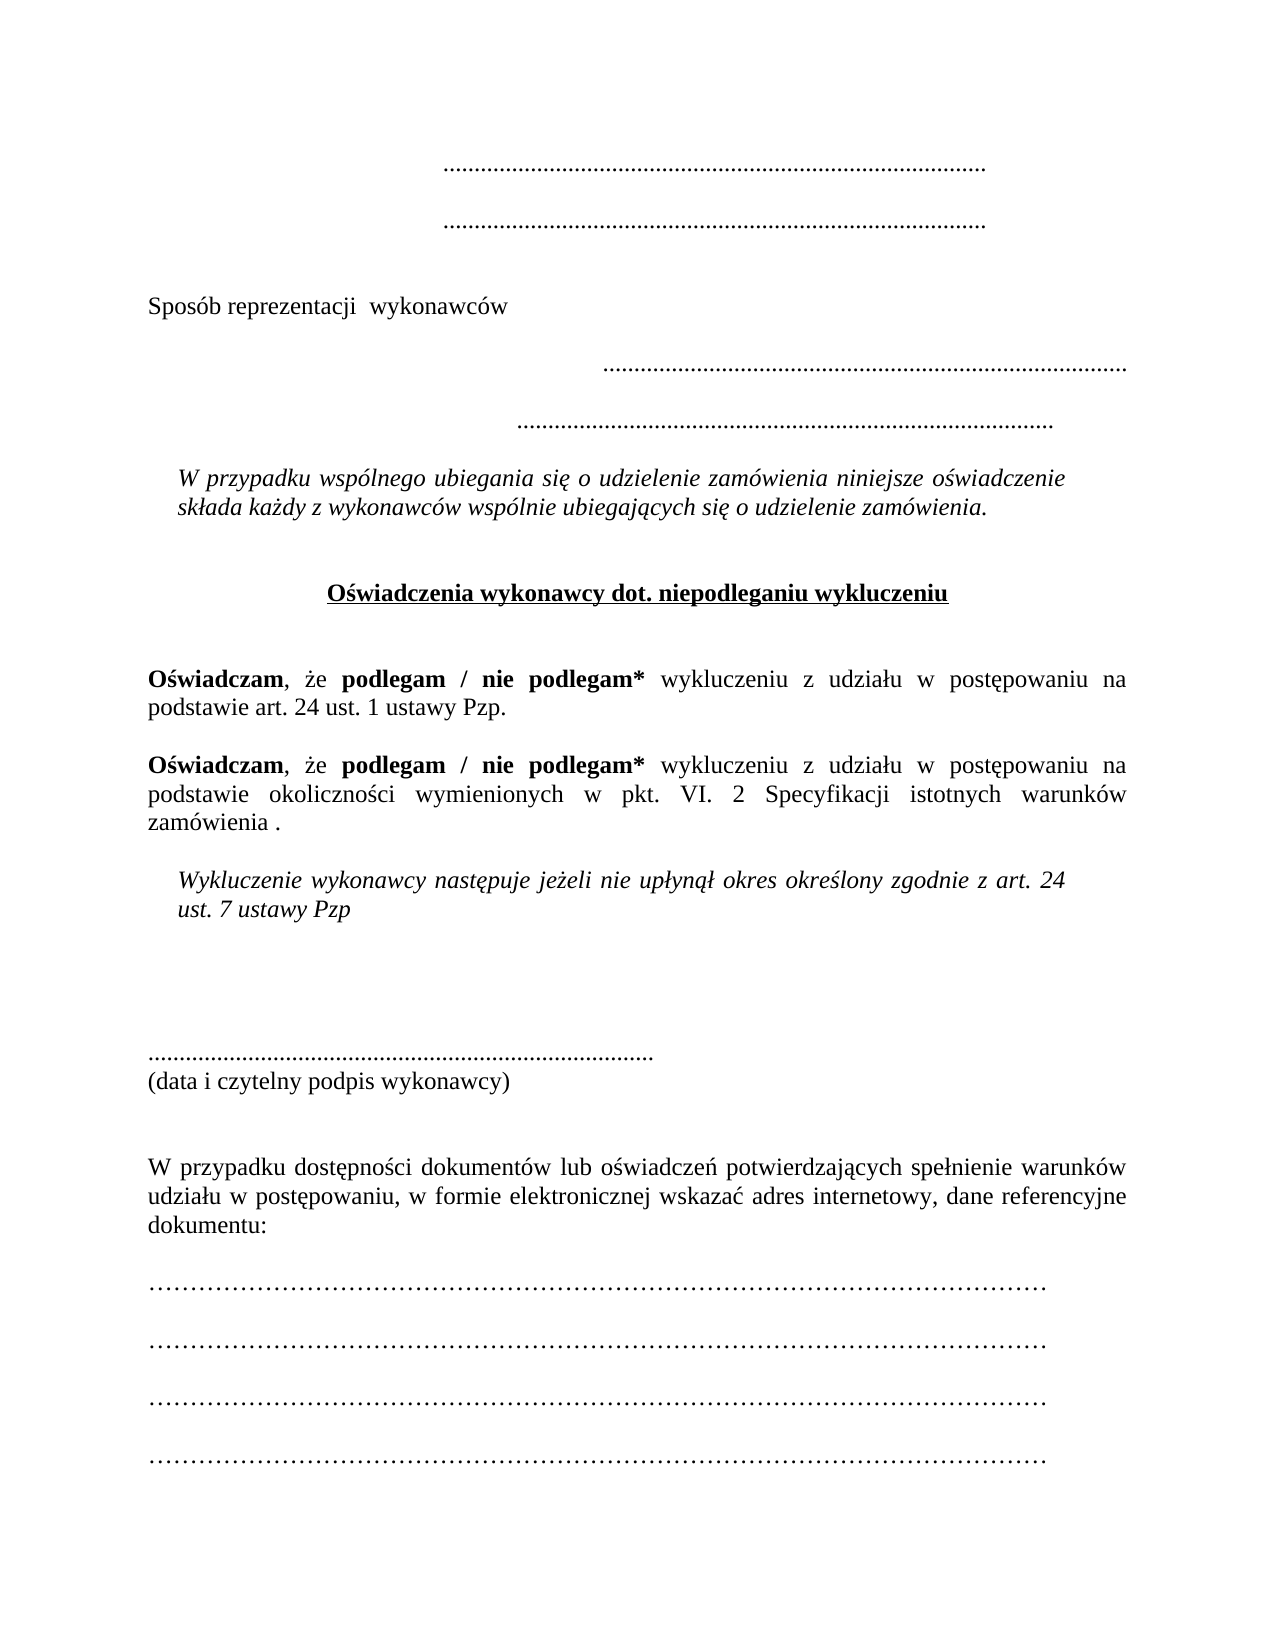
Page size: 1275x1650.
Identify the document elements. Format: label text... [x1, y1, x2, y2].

text ……………………………………………………………………………………………… [148, 1325, 1127, 1354]
text ……………………………………………………………………………………………… [148, 1267, 1127, 1296]
text Oświadczam, że podlegam / nie podlegam* wykluczeniu z udziału w postępowaniu na podstawie art. 24 ust. 1 ustawy Pzp. [148, 664, 1127, 721]
text ....................................................................................... [148, 148, 1127, 176]
text Sposób reprezentacji wykonawców [148, 291, 1127, 320]
text (data i czytelny podpis wykonawcy) [148, 1066, 1127, 1095]
text Oświadczam, że podlegam / nie podlegam* wykluczeniu z udziału w postępowaniu na podstawie okoliczności wymienionych w pkt. VI. 2 Specyfikacji istotnych warunków zamówienia . [148, 750, 1127, 836]
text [148, 1440, 1127, 1469]
text ...................................................................................... [148, 406, 1127, 434]
text W przypadku dostępności dokumentów lub oświadczeń potwierdzających spełnienie warunków udziału w postępowaniu, w formie elektronicznej wskazać adres internetowy, dane referencyjne dokumentu: [148, 1152, 1127, 1239]
text W przypadku wspólnego ubiegania się o udzielenie zamówienia niniejsze oświadczenie składa każdy z wykonawców wspólnie ubiegających się o udzielenie zamówienia. [177, 463, 1068, 521]
text ................................................................................. [148, 1037, 1127, 1066]
text Oświadczenia wykonawcy dot. niepodleganiu wykluczeniu [148, 578, 1127, 607]
text ……………………………………………………………………………………………… [148, 1382, 1127, 1411]
text Wykluczenie wykonawcy następuje jeżeli nie upłynął okres określony zgodnie z art. 24 ust. 7 ustawy Pzp [177, 865, 1068, 922]
text ....................................................................................... [369, 205, 1127, 234]
text .................................................................................... [148, 320, 1127, 377]
